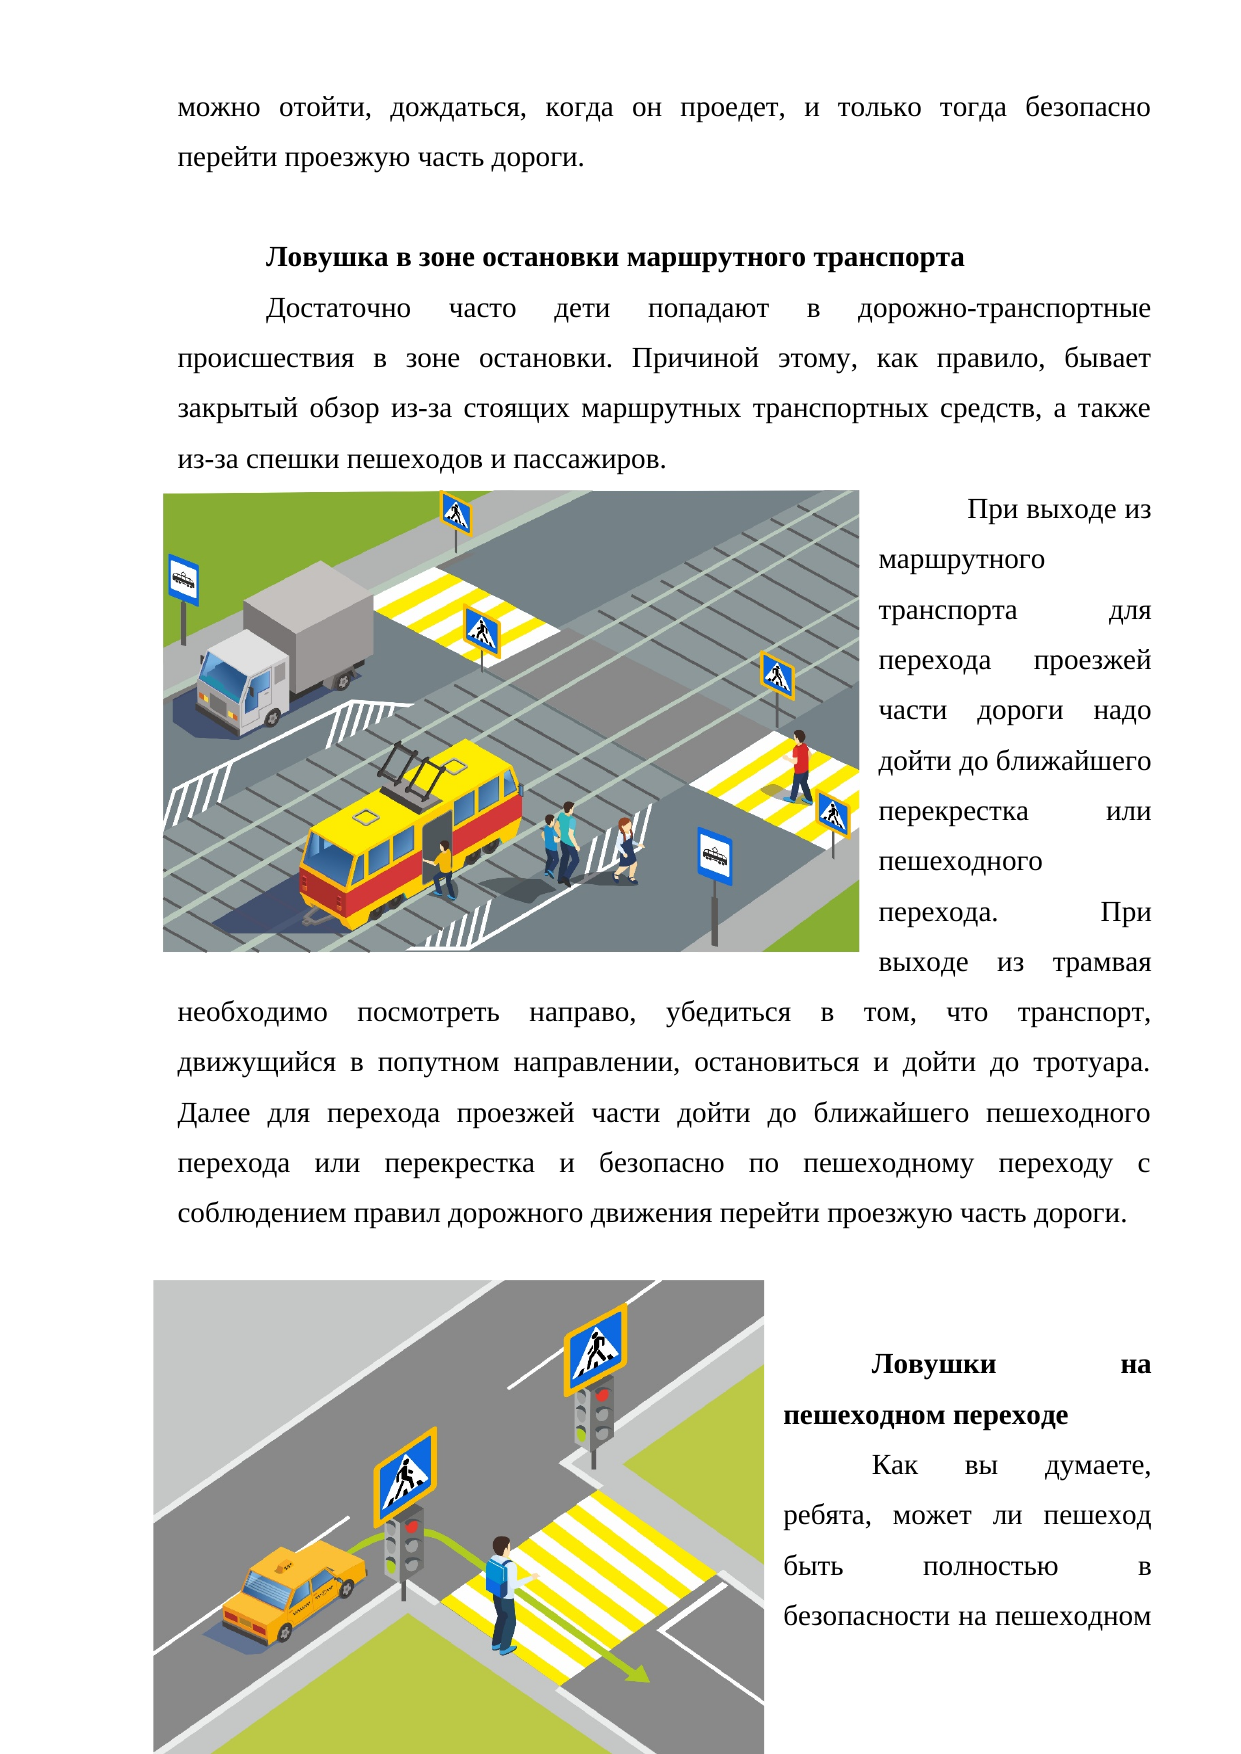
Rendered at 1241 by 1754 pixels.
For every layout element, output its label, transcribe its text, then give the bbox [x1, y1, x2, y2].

picture [162, 490, 860, 953]
text Ловушка в зоне остановки маршрутного транспорта [177, 239, 1152, 273]
picture [153, 1280, 765, 1754]
text Ловушки на пешеходном переходе [765, 1346, 1152, 1430]
text Достаточно часто дети попадают в дорожно-транспортные происшествия в зоне остановки. Причиной этому, как правило, бывает закрытый обзор из-за стоящих маршрутных транспортных средств, а также из-за спешки пешеходов и пассажиров. [177, 290, 1152, 474]
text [177, 89, 1152, 172]
